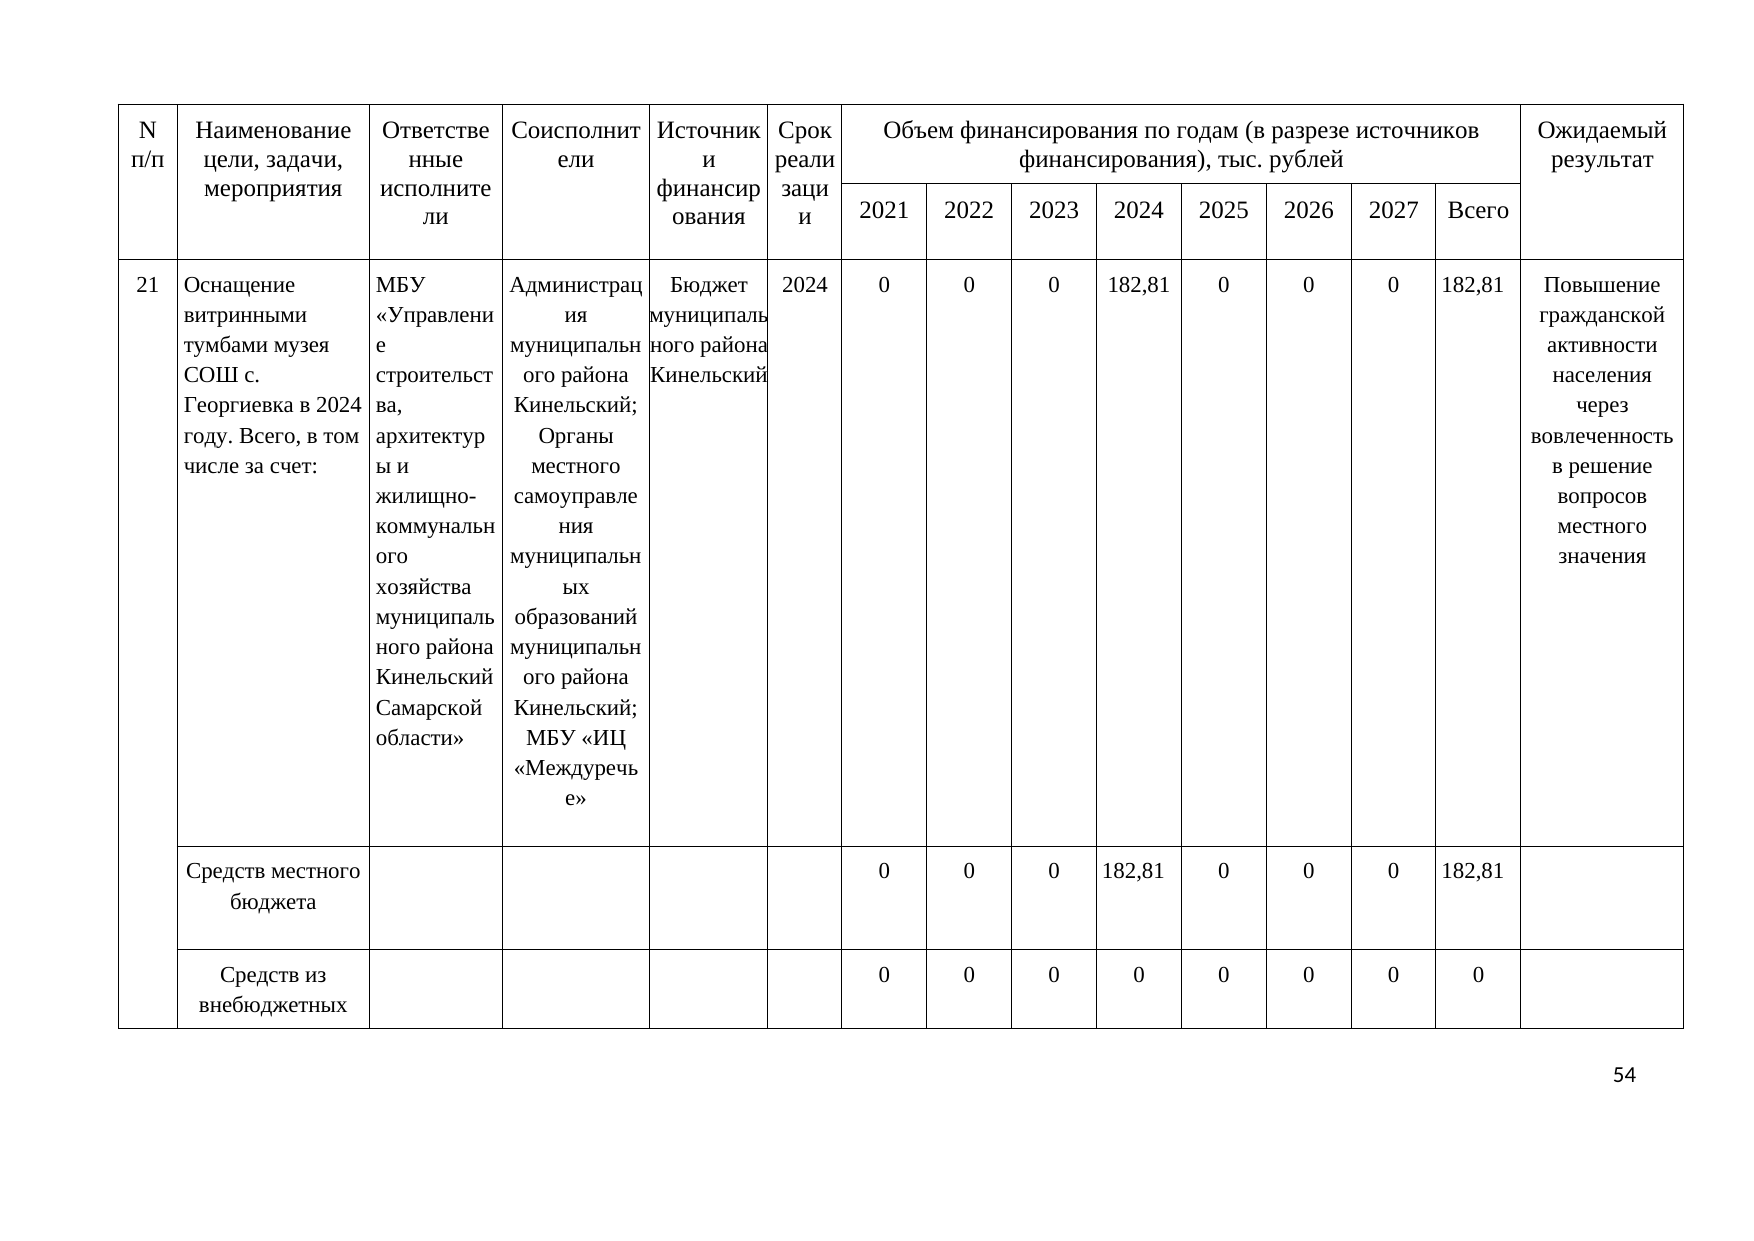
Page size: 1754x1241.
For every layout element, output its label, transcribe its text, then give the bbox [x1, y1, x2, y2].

table_cell Средств местного бюджета [178, 847, 369, 949]
table_cell 2024 [768, 260, 841, 846]
table_cell Оснащение витринными тумбами музея СОШ с. Георгиевка в 2024 году. Всего, в том числе за счет: [178, 260, 369, 846]
table_cell 0 [1352, 950, 1435, 1028]
table_cell [1521, 950, 1683, 1028]
table_cell 182,81 [1436, 260, 1520, 846]
table_cell [768, 950, 841, 1028]
table_cell МБУ «Управление строительства, архитектуры и жилищно-коммунального хозяйства муниципального района Кинельский Самарской области» [370, 260, 502, 846]
table_header N п/п [119, 105, 177, 259]
table_header Соисполнители [503, 105, 649, 259]
table_cell 0 [927, 260, 1011, 846]
table_cell 2023 [1012, 184, 1096, 259]
table_cell [503, 950, 649, 1028]
table_cell 0 [1352, 260, 1435, 846]
table_cell [650, 847, 767, 949]
table_cell 0 [1012, 847, 1096, 949]
table_header Ожидаемый результат [1521, 105, 1683, 259]
table_cell 0 [1267, 260, 1351, 846]
table_header Наименование цели, задачи, мероприятия [178, 105, 369, 259]
table_cell 0 [842, 260, 926, 846]
table_cell 0 [927, 950, 1011, 1028]
table_cell Бюджет муниципального района Кинельский [650, 260, 767, 846]
table_cell 0 [842, 847, 926, 949]
table_cell 182,81 [1097, 260, 1181, 846]
table_cell 0 [1267, 950, 1351, 1028]
table_header Ответственные исполнители [370, 105, 502, 259]
table_cell 0 [1436, 950, 1520, 1028]
table_cell 2021 [842, 184, 926, 259]
table_cell 0 [1182, 260, 1266, 846]
table_header Источники финансирования [650, 105, 767, 259]
table_cell [650, 950, 767, 1028]
table_cell 0 [1267, 847, 1351, 949]
table_cell 0 [1012, 260, 1096, 846]
table_cell Повышение гражданской активности населения через вовлеченность в решение вопросов местного значения [1521, 260, 1683, 846]
table_cell 2025 [1182, 184, 1266, 259]
table_cell 0 [1352, 847, 1435, 949]
table_cell [1521, 847, 1683, 949]
table_cell 2027 [1352, 184, 1435, 259]
table_cell 182,81 [1436, 847, 1520, 949]
table_cell 0 [1012, 950, 1096, 1028]
table_cell 21 [119, 260, 177, 1028]
table_cell 0 [927, 847, 1011, 949]
table_cell 0 [1097, 950, 1181, 1028]
table_cell [768, 847, 841, 949]
table_cell [503, 847, 649, 949]
table_cell [370, 950, 502, 1028]
table_cell 0 [842, 950, 926, 1028]
table_cell 2024 [1097, 184, 1181, 259]
table_cell 0 [1182, 847, 1266, 949]
table_cell 0 [1182, 950, 1266, 1028]
table_cell Средств из внебюджетных источников [178, 950, 369, 1028]
table_cell 2026 [1267, 184, 1351, 259]
table_cell Администрация муниципального района Кинельский; Органы местного самоуправления муниципальных образований муниципального района Кинельский; МБУ «ИЦ «Междуречье» [503, 260, 649, 846]
table_cell [370, 847, 502, 949]
table_cell 2022 [927, 184, 1011, 259]
table_cell Всего [1436, 184, 1520, 259]
table_header Объем финансирования по годам (в разрезе источников финансирования), тыс. рублей [842, 105, 1520, 183]
table_cell 182,81 [1097, 847, 1181, 949]
table_header Срок реализации [768, 105, 841, 259]
